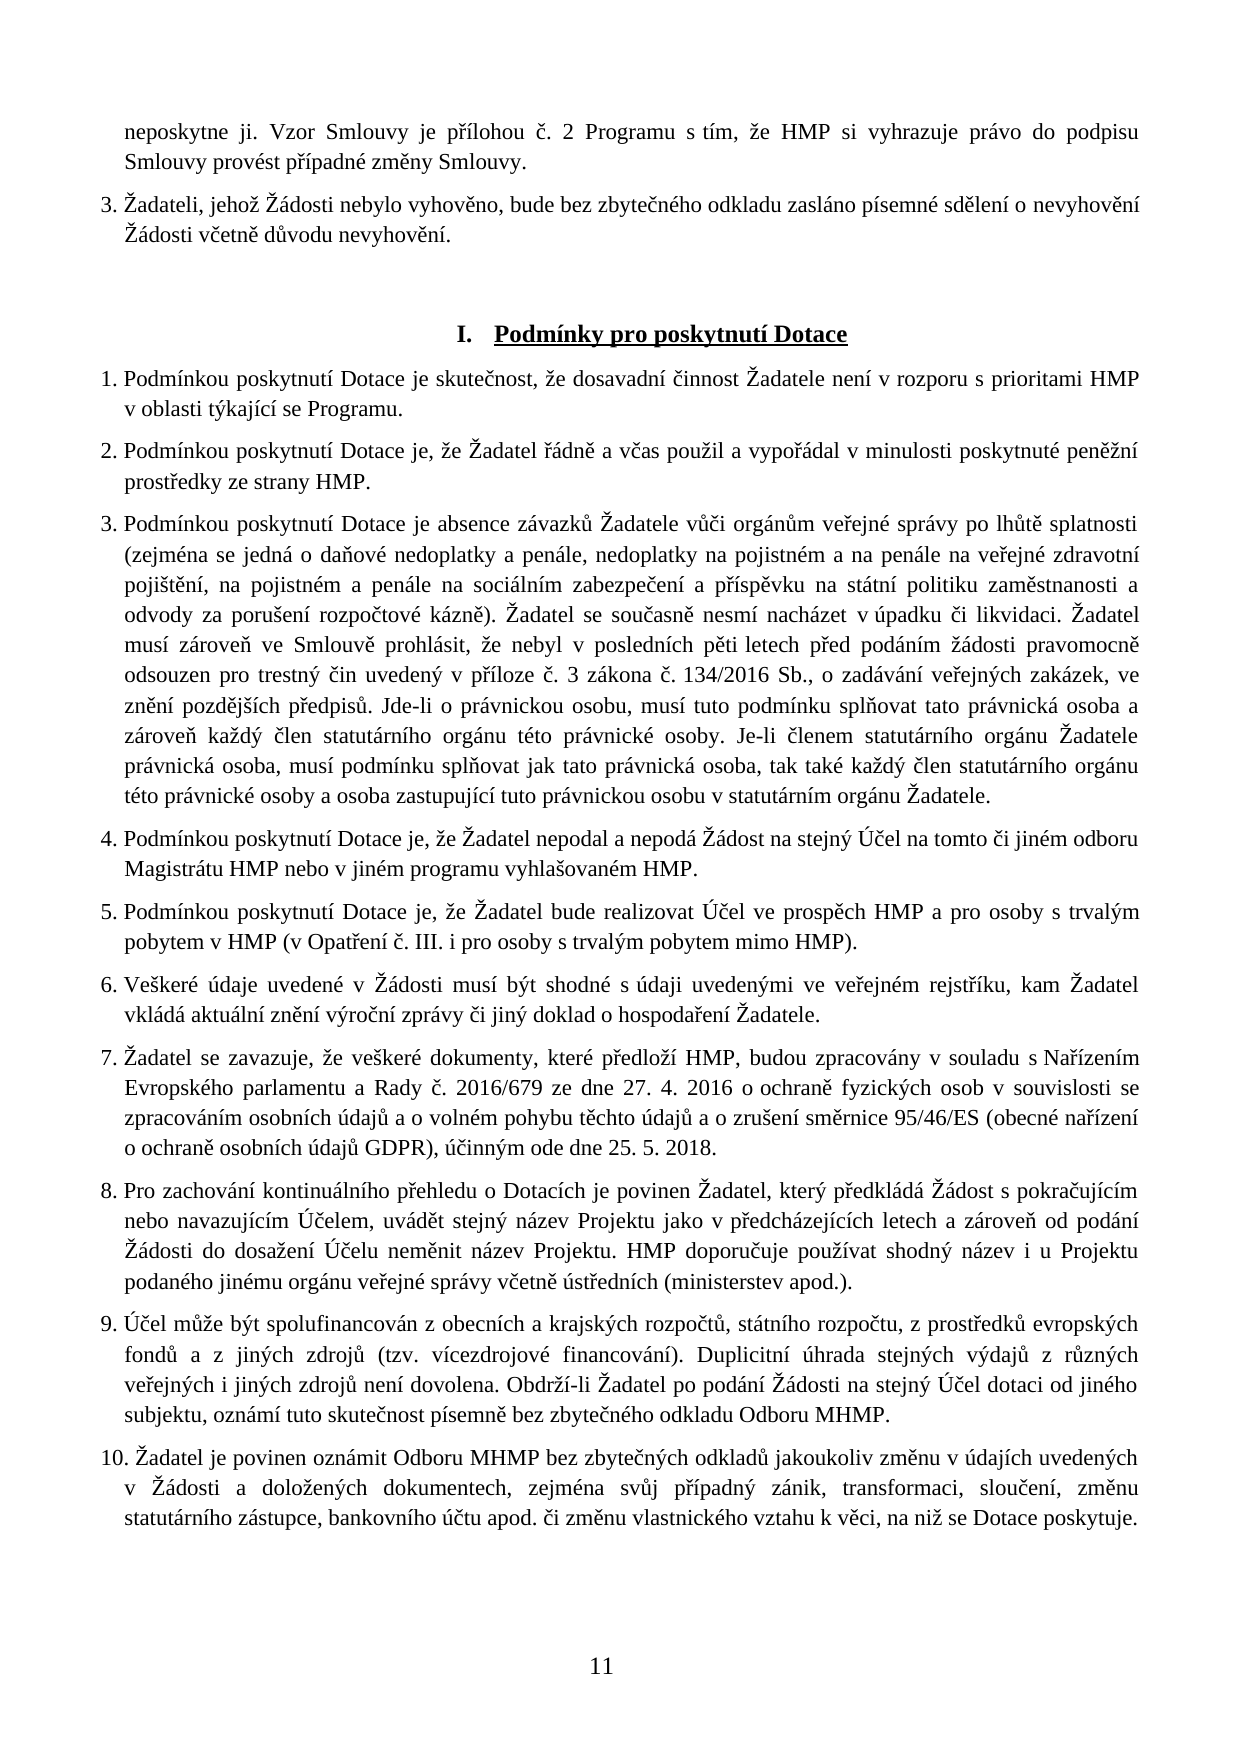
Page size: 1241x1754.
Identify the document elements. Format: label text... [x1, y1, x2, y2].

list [100, 118, 1140, 175]
list Podmínkou poskytnutí Dotace je skutečnost, že dosavadní činnost Žadatele není v rozporu s prioritami HMP v oblasti týkající se Programu. [100, 365, 1140, 421]
list Veškeré údaje uvedené v Žádosti musí být shodné s údaji uvedenými ve veřejném rejstříku, kam Žadatel vkládá aktuální znění výroční zprávy či jiný doklad o hospodaření Žadatele. [100, 971, 1140, 1027]
list Podmínkou poskytnutí Dotace je, že Žadatel řádně a včas použil a vypořádal v minulosti poskytnuté peněžní prostředky ze strany HMP. [100, 438, 1140, 494]
subtitle Podmínky pro poskytnutí Dotace [175, 319, 1128, 348]
list Pro zachování kontinuálního přehledu o Dotacích je povinen Žadatel, který předkládá Žádost s pokračujícím nebo navazujícím Účelem, uvádět stejný název Projektu jako v předcházejících letech a zároveň od podání Žádosti do dosažení Účelu neměnit název Projektu. HMP doporučuje používat shodný název i u Projektu podaného jinému orgánu veřejné správy včetně ústředních (ministerstev apod.). [100, 1177, 1140, 1294]
list Podmínkou poskytnutí Dotace je, že Žadatel nepodal a nepodá Žádost na stejný Účel na tomto či jiném odboru Magistrátu HMP nebo v jiném programu vyhlašovaném HMP. [100, 825, 1140, 882]
list Žadatel se zavazuje, že veškeré dokumenty, které předloží HMP, budou zpracovány v souladu s Nařízením Evropského parlamentu a Rady č. 2016/679 ze dne 27. 4. 2016 o ochraně fyzických osob v souvislosti se zpracováním osobních údajů a o volném pohybu těchto údajů a o zrušení směrnice 95/46/ES (obecné nařízení o ochraně osobních údajů GDPR), účinným ode dne 25. 5. 2018. [100, 1044, 1140, 1161]
list Podmínkou poskytnutí Dotace je absence závazků Žadatele vůči orgánům veřejné správy po lhůtě splatnosti (zejména se jedná o daňové nedoplatky a penále, nedoplatky na pojistném a na penále na veřejné zdravotní pojištění, na pojistném a penále na sociálním zabezpečení a příspěvku na státní politiku zaměstnanosti a odvody za porušení rozpočtové kázně). Žadatel se současně nesmí nacházet v úpadku či likvidaci. Žadatel musí zároveň ve Smlouvě prohlásit, že nebyl v posledních pěti letech před podáním žádosti pravomocně odsouzen pro trestný čin uvedený v příloze č. 3 zákona č. 134/2016 Sb., o zadávání veřejných zakázek, ve znění pozdějších předpisů. Jde-li o právnickou osobu, musí tuto podmínku splňovat tato právnická osoba a zároveň každý člen statutárního orgánu této právnické osoby. Je-li členem statutárního orgánu Žadatele právnická osoba, musí podmínku splňovat jak tato právnická osoba, tak také každý člen statutárního orgánu této právnické osoby a osoba zastupující tuto právnickou osobu v statutárním orgánu Žadatele. [100, 511, 1140, 809]
list Podmínkou poskytnutí Dotace je, že Žadatel bude realizovat Účel ve prospěch HMP a pro osoby s trvalým pobytem v HMP (v Opatření č. III. i pro osoby s trvalým pobytem mimo HMP). [100, 898, 1140, 954]
list Žadateli, jehož Žádosti nebylo vyhověno, bude bez zbytečného odkladu zasláno písemné sdělení o nevyhovění Žádosti včetně důvodu nevyhovění. [100, 191, 1140, 248]
list Žadatel je povinen oznámit Odboru MHMP bez zbytečných odkladů jakoukoliv změnu v údajích uvedených v Žádosti a doložených dokumentech, zejména svůj případný zánik, transformaci, sloučení, změnu statutárního zástupce, bankovního účtu apod. či změnu vlastnického vztahu k věci, na niž se Dotace poskytuje. [100, 1444, 1140, 1531]
list Účel může být spolufinancován z obecních a krajských rozpočtů, státního rozpočtu, z prostředků evropských fondů a z jiných zdrojů (tzv. vícezdrojové financování). Duplicitní úhrada stejných výdajů z různých veřejných i jiných zdrojů není dovolena. Obdrží-li Žadatel po podání Žádosti na stejný Účel dotaci od jiného subjektu, oznámí tuto skutečnost písemně bez zbytečného odkladu Odboru MHMP. [100, 1311, 1140, 1427]
